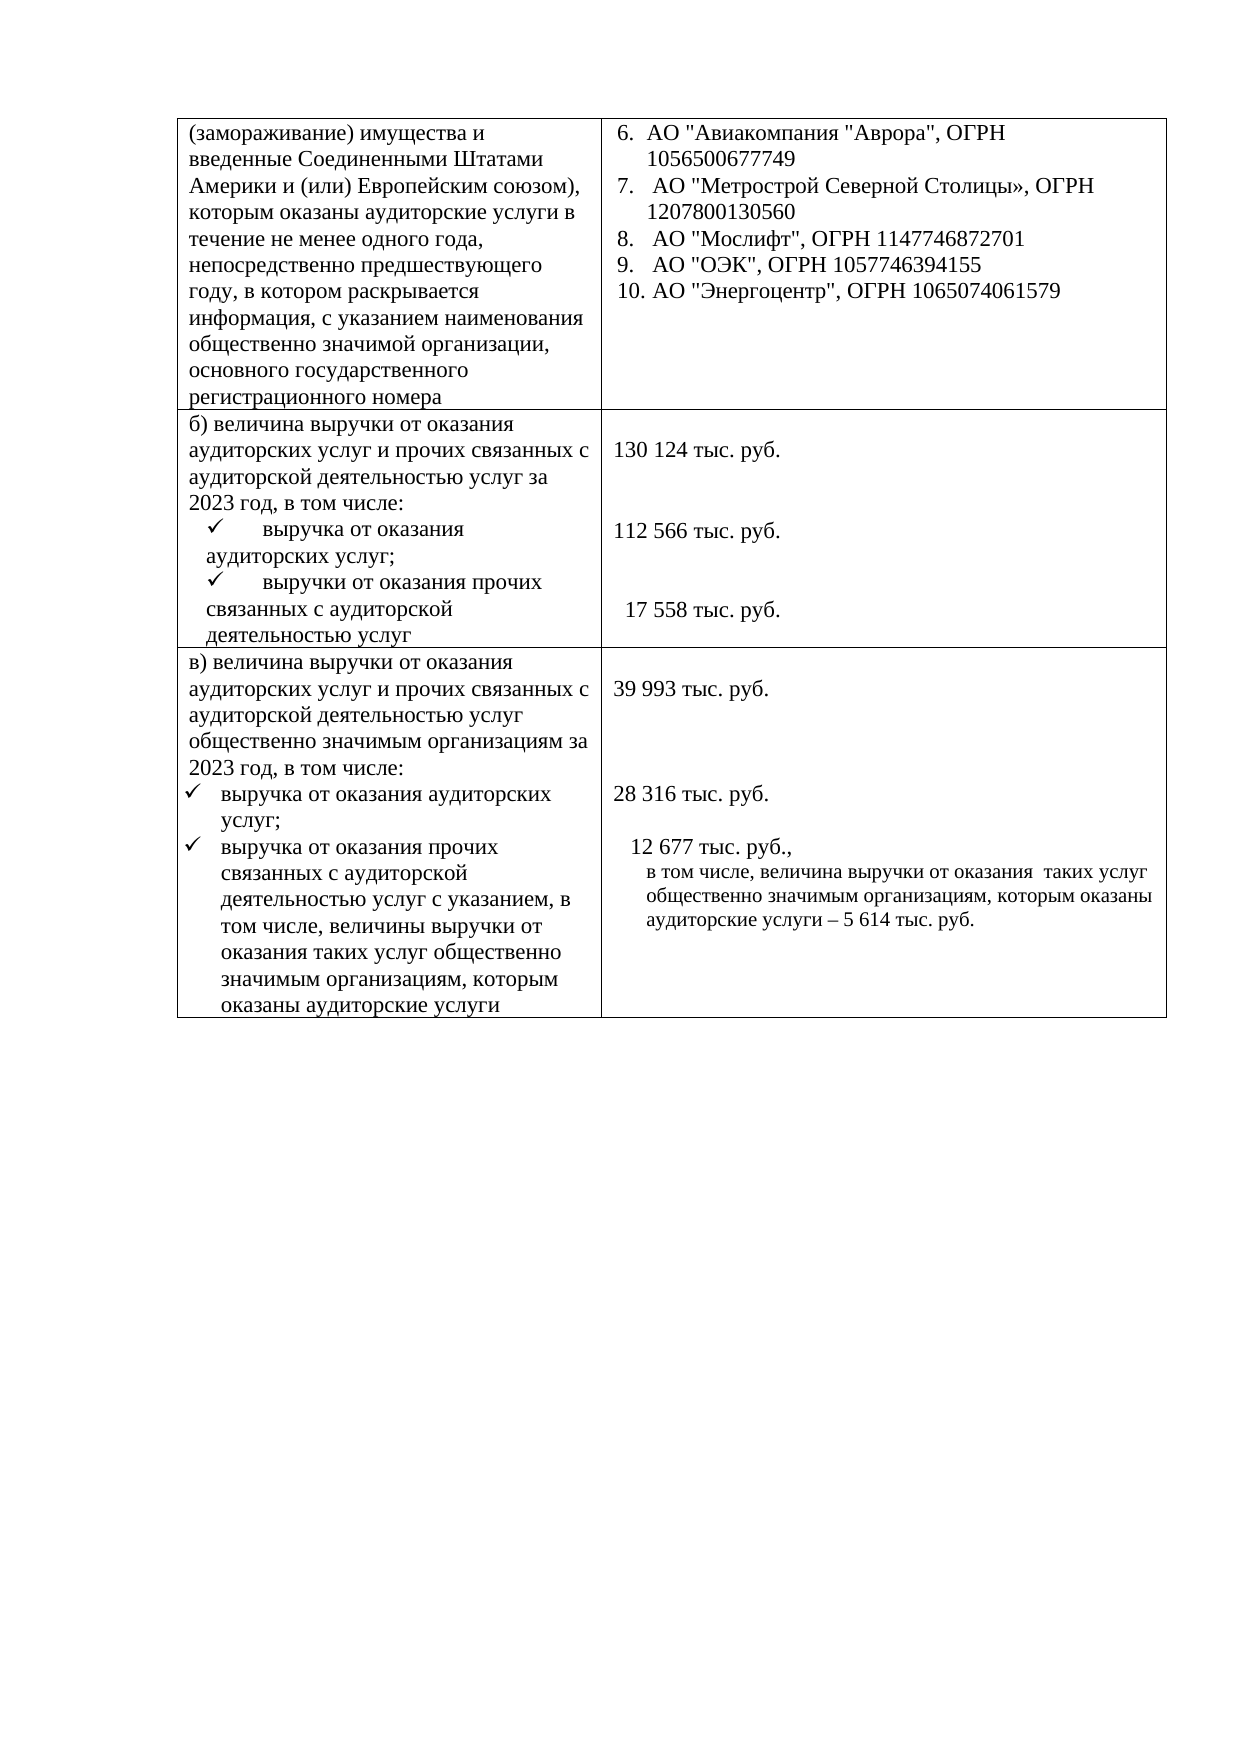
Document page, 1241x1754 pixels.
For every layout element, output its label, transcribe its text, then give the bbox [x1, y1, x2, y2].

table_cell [178, 119, 601, 409]
table_cell в) величина выручки от оказания аудиторских услуг и прочих связанных с аудиторской деятельностью услуг общественно значимым организациям за 2023 год, в том числе: выручка от оказания аудиторских услуг; выручка от оказания прочих связанных с аудиторской деятельностью услуг с указанием, в том числе, величины выручки от оказания таких услуг общественно значимым организациям, которым оказаны аудиторские услуги [178, 648, 601, 1017]
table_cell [602, 119, 1166, 409]
table_cell 130 124 тыс. руб. 112 566 тыс. руб. 17 558 тыс. руб. [602, 410, 1166, 647]
table_cell 39 993 тыс. руб. 28 316 тыс. руб. 12 677 тыс. руб., в том числе, величина выручки от оказания таких услуг общественно значимым организациям, которым оказаны аудиторские услуги – 5 614 тыс. руб. [602, 648, 1166, 1017]
table_cell б) величина выручки от оказания аудиторских услуг и прочих связанных с аудиторской деятельностью услуг за 2023 год, в том числе: выручка от оказания аудиторских услуг; выручки от оказания прочих связанных с аудиторской деятельностью услуг [178, 410, 601, 647]
